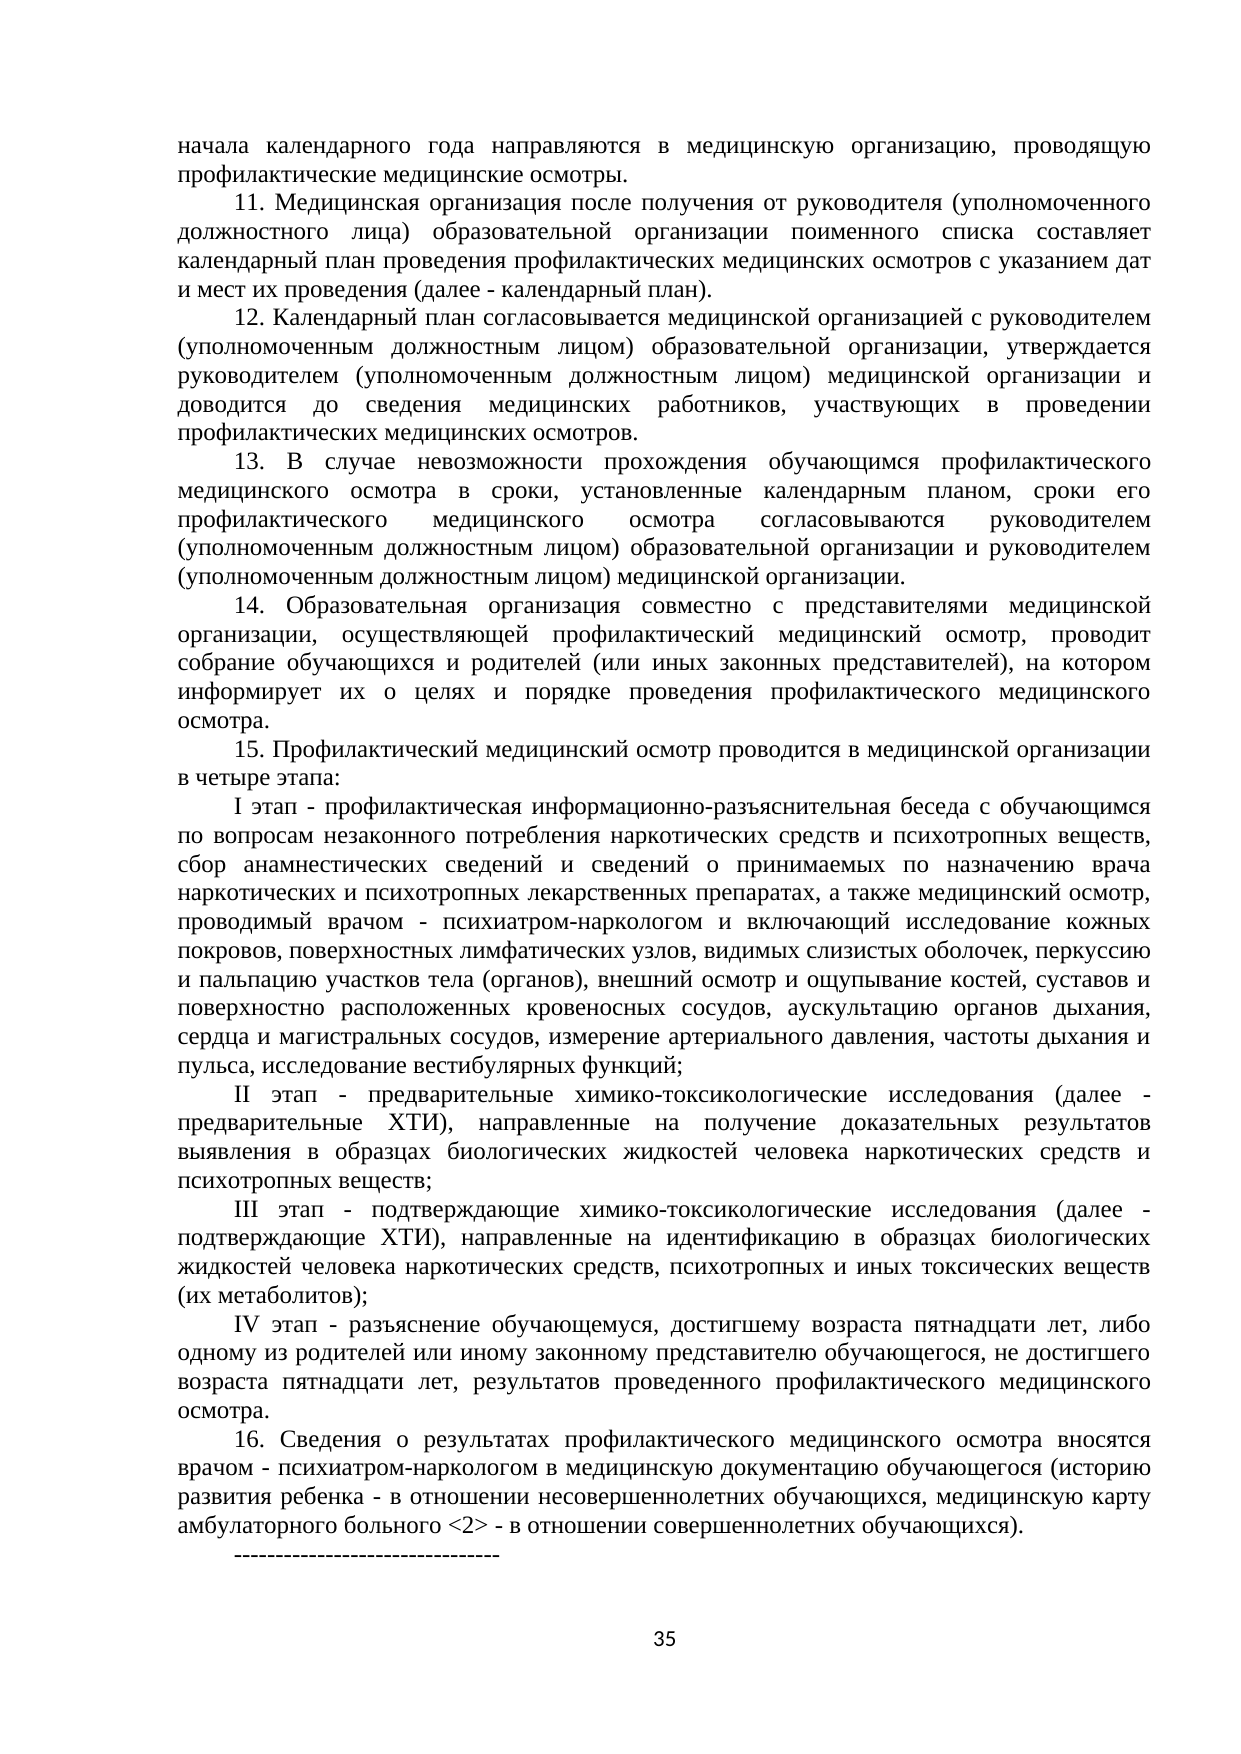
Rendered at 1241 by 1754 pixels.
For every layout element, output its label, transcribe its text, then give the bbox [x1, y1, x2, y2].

text 16. Сведения о результатах профилактического медицинского осмотра вносятся врачом - психиатром-наркологом в медицинскую документацию обучающегося (историю развития ребенка - в отношении несовершеннолетних обучающихся, медицинскую карту амбулаторного больного <2> - в отношении совершеннолетних обучающихся). [177, 1424, 1152, 1539]
text II этап - предварительные химико-токсикологические исследования (далее - предварительные ХТИ), направленные на получение доказательных результатов выявления в образцах биологических жидкостей человека наркотических средств и психотропных веществ; [177, 1079, 1152, 1194]
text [177, 130, 1152, 187]
text 14. Образовательная организация совместно с представителями медицинской организации, осуществляющей профилактический медицинский осмотр, проводит собрание обучающихся и родителей (или иных законных представителей), на котором информирует их о целях и порядке проведения профилактического медицинского осмотра. [177, 590, 1152, 734]
text -------------------------------- [177, 1539, 1152, 1567]
text IV этап - разъяснение обучающемуся, достигшему возраста пятнадцати лет, либо одному из родителей или иному законному представителю обучающегося, не достигшего возраста пятнадцати лет, результатов проведенного профилактического медицинского осмотра. [177, 1309, 1152, 1424]
text 11. Медицинская организация после получения от руководителя (уполномоченного должностного лица) образовательной организации поименного списка составляет календарный план проведения профилактических медицинских осмотров с указанием дат и мест их проведения (далее - календарный план). [177, 187, 1152, 302]
text 13. В случае невозможности прохождения обучающимся профилактического медицинского осмотра в сроки, установленные календарным планом, сроки его профилактического медицинского осмотра согласовываются руководителем (уполномоченным должностным лицом) образовательной организации и руководителем (уполномоченным должностным лицом) медицинской организации. [177, 446, 1152, 590]
text 15. Профилактический медицинский осмотр проводится в медицинской организации в четыре этапа: [177, 734, 1152, 791]
text I этап - профилактическая информационно-разъяснительная беседа с обучающимся по вопросам незаконного потребления наркотических средств и психотропных веществ, сбор анамнестических сведений и сведений о принимаемых по назначению врача наркотических и психотропных лекарственных препаратах, а также медицинский осмотр, проводимый врачом - психиатром-наркологом и включающий исследование кожных покровов, поверхностных лимфатических узлов, видимых слизистых оболочек, перкуссию и пальпацию участков тела (органов), внешний осмотр и ощупывание костей, суставов и поверхностно расположенных кровеносных сосудов, аускультацию органов дыхания, сердца и магистральных сосудов, измерение артериального давления, частоты дыхания и пульса, исследование вестибулярных функций; [177, 791, 1152, 1079]
text III этап - подтверждающие химико-токсикологические исследования (далее - подтверждающие ХТИ), направленные на идентификацию в образцах биологических жидкостей человека наркотических средств, психотропных и иных токсических веществ (их метаболитов); [177, 1194, 1152, 1309]
text 12. Календарный план согласовывается медицинской организацией с руководителем (уполномоченным должностным лицом) образовательной организации, утверждается руководителем (уполномоченным должностным лицом) медицинской организации и доводится до сведения медицинских работников, участвующих в проведении профилактических медицинских осмотров. [177, 302, 1152, 446]
